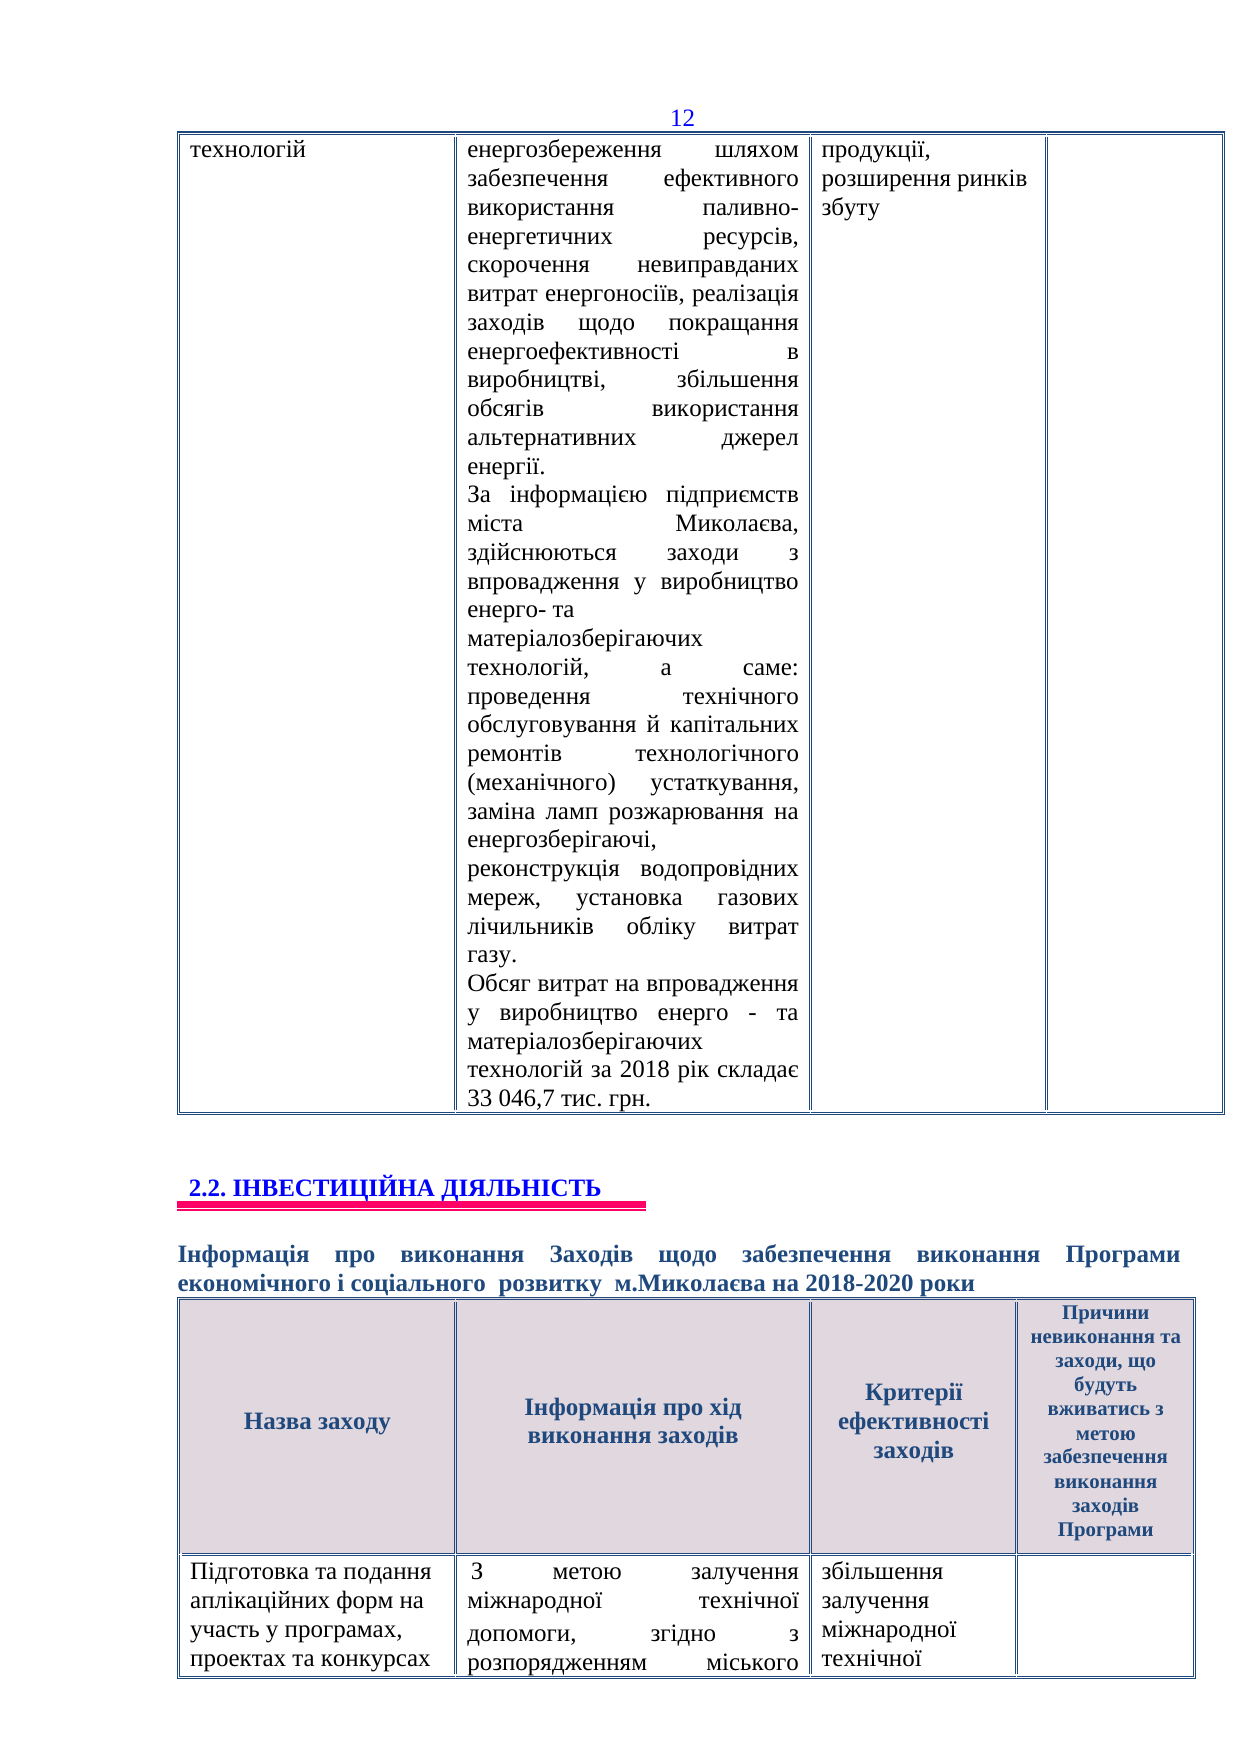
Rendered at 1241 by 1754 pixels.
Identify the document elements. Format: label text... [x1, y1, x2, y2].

text Інформація про виконання Заходів щодо забезпечення виконання Програми економічного і соціального розвитку м.Миколаєва на 2018-2020 роки [177, 1239, 1187, 1297]
table_header Назва заходу [179, 1298, 456, 1553]
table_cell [810, 135, 1046, 1112]
table_header Інформація про хід виконання заходів [456, 1300, 810, 1553]
table_cell [1046, 135, 1222, 1112]
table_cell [810, 1553, 1017, 1676]
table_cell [180, 133, 456, 1112]
table_header Причини невиконання та заходи, що будуть вживатись з метою забезпечення виконання заходів Програми [1017, 1300, 1193, 1553]
table_header Критерії ефективності заходів [810, 1298, 1017, 1553]
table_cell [456, 135, 810, 1112]
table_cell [456, 1556, 810, 1676]
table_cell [179, 1553, 456, 1676]
table_header 2.2. ІНВЕСТИЦІЙНА ДІЯЛЬНІСТЬ [177, 1144, 646, 1201]
table_cell [1017, 1553, 1194, 1676]
